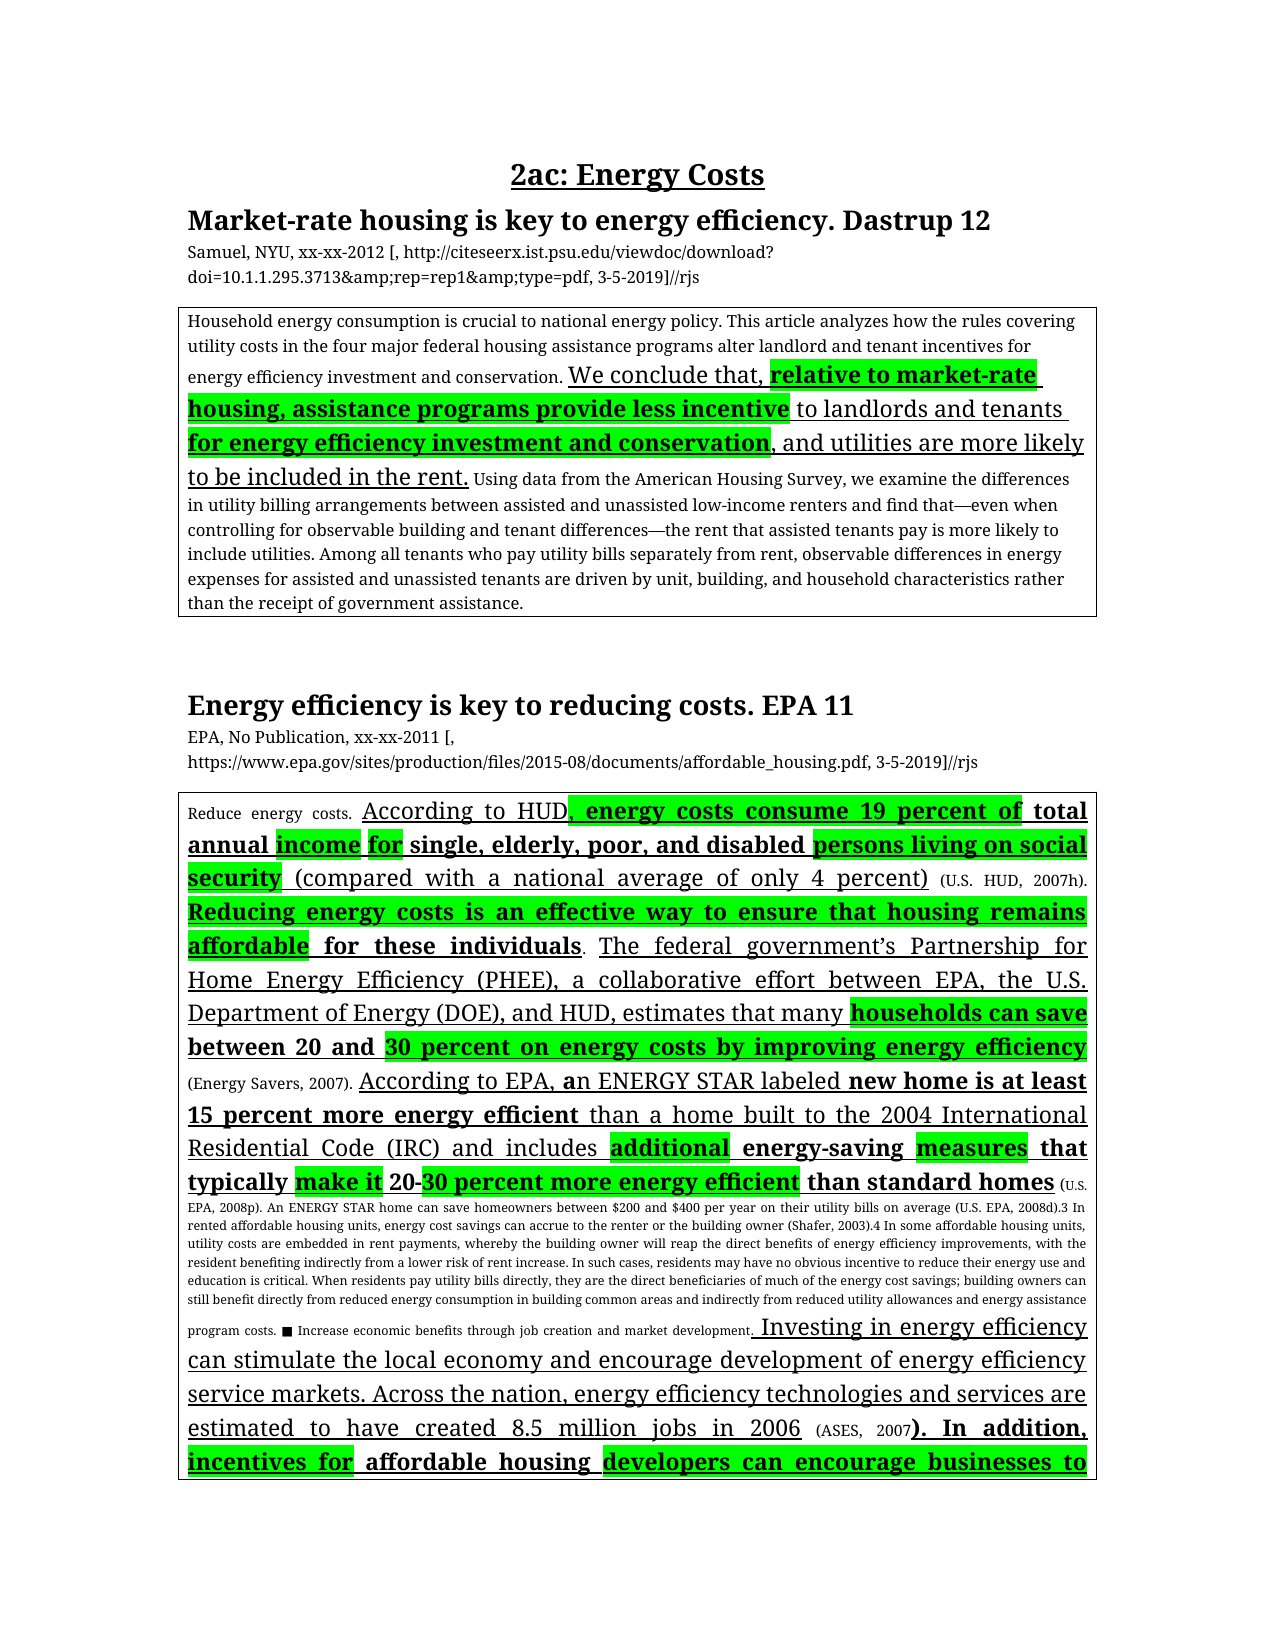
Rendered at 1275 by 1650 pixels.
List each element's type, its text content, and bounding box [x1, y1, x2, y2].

text EPA, No Publication, xx-xx-2011 [, https://www.epa.gov/sites/production/files/2015-08/documents/affordable_housing.pdf, 3-5-2019]//rjs [187, 726, 1087, 773]
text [179, 793, 1096, 1479]
text Household energy consumption is crucial to national energy policy. This article analyzes how the rules covering utility costs in the four major federal housing assistance programs alter landlord and tenant incentives for energy efficiency investment and conservation. We conclude that, relative to market-rate housing, assistance programs provide less incentive to landlords and tenants for energy efficiency investment and conservation, and utilities are more likely to be included in the rent. Using data from the American Housing Survey, we examine the differences in utility billing arrangements between assisted and unassisted low-income renters and find that—even when controlling for observable building and tenant differences—the rent that assisted tenants pay is more likely to include utilities. Among all tenants who pay utility bills separately from rent, observable differences in energy expenses for assisted and unassisted tenants are driven by unit, building, and household characteristics rather than the receipt of government assistance. [179, 308, 1096, 616]
subtitle Energy efficiency is key to reducing costs. EPA 11 [187, 686, 1087, 723]
subtitle Market-rate housing is key to energy efficiency. Dastrup 12 [187, 201, 1087, 238]
subtitle 2ac: Energy Costs [187, 154, 1087, 194]
text Samuel, NYU, xx-xx-2012 [, http://citeseerx.ist.psu.edu/viewdoc/download?doi=10.1.1.295.3713&amp;rep=rep1&amp;type=pdf, 3-5-2019]//rjs [187, 241, 1087, 288]
